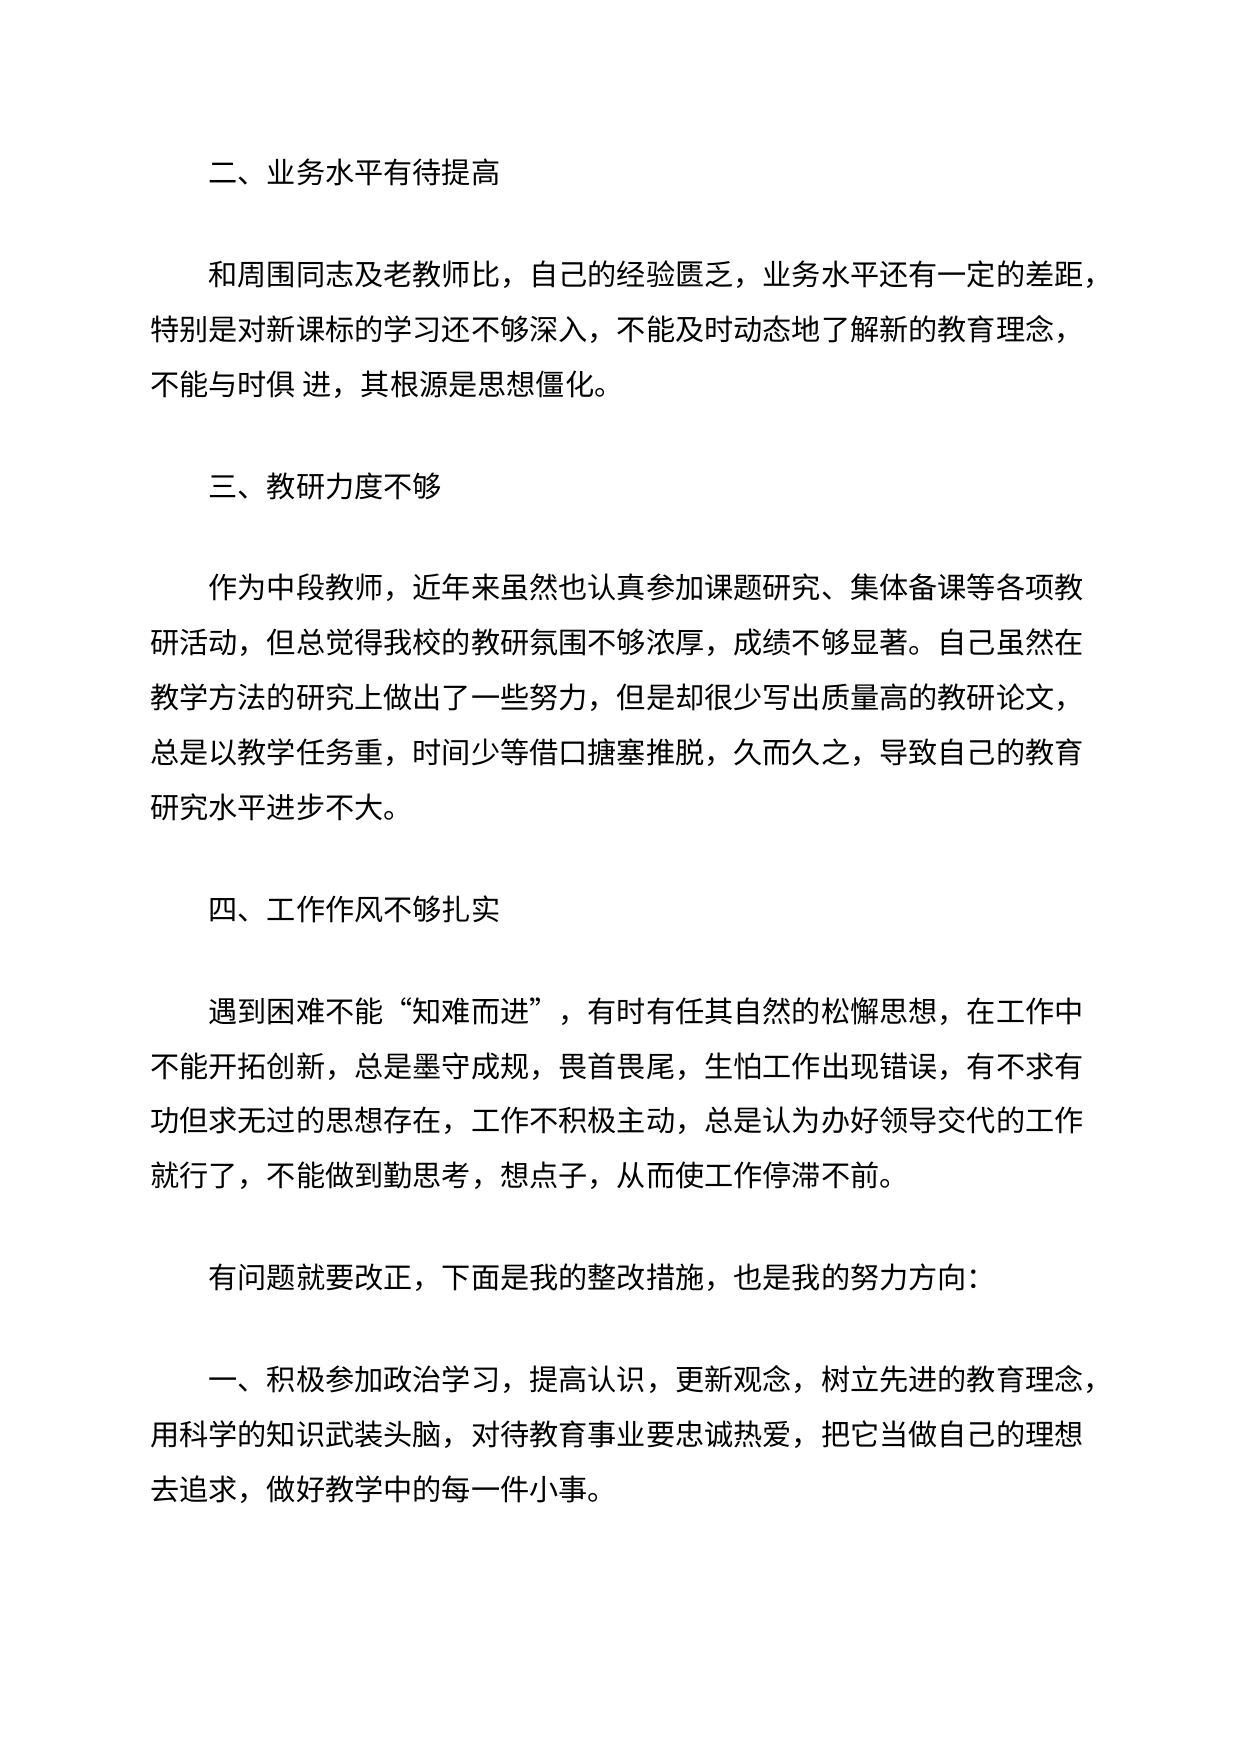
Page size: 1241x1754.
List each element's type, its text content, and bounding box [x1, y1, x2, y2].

text 遇到困难不能“知难而进”，有时有任其自然的松懈思想，在工作中不能开拓创新，总是墨守成规，畏首畏尾，生怕工作出现错误，有不求有功但求无过的思想存在，工作不积极主动，总是认为办好领导交代的工作就行了，不能做到勤思考，想点子，从而使工作停滞不前。 [150, 988, 1090, 1195]
text 有问题就要改正，下面是我的整改措施，也是我的努力方向： [150, 1255, 1090, 1297]
text 一、积极参加政治学习，提高认识，更新观念，树立先进的教育理念，用科学的知识武装头脑，对待教育事业要忠诚热爱，把它当做自己的理想去追求，做好教学中的每一件小事。 [150, 1356, 1090, 1508]
text 三、教研力度不够 [150, 463, 1090, 506]
text 和周围同志及老教师比，自己的经验匮乏，业务水平还有一定的差距，特别是对新课标的学习还不够深入，不能及时动态地了解新的教育理念，不能与时俱 进，其根源是思想僵化。 [150, 252, 1090, 404]
text 作为中段教师，近年来虽然也认真参加课题研究、集体备课等各项教研活动，但总觉得我校的教研氛围不够浓厚，成绩不够显著。自己虽然在教学方法的研究上做出了一些努力，但是却很少写出质量高的教研论文，总是以教学任务重，时间少等借口搪塞推脱，久而久之，导致自己的教育研究水平进步不大。 [150, 565, 1090, 827]
text 二、业务水平有待提高 [150, 150, 1090, 192]
text 四、工作作风不够扎实 [150, 886, 1090, 929]
